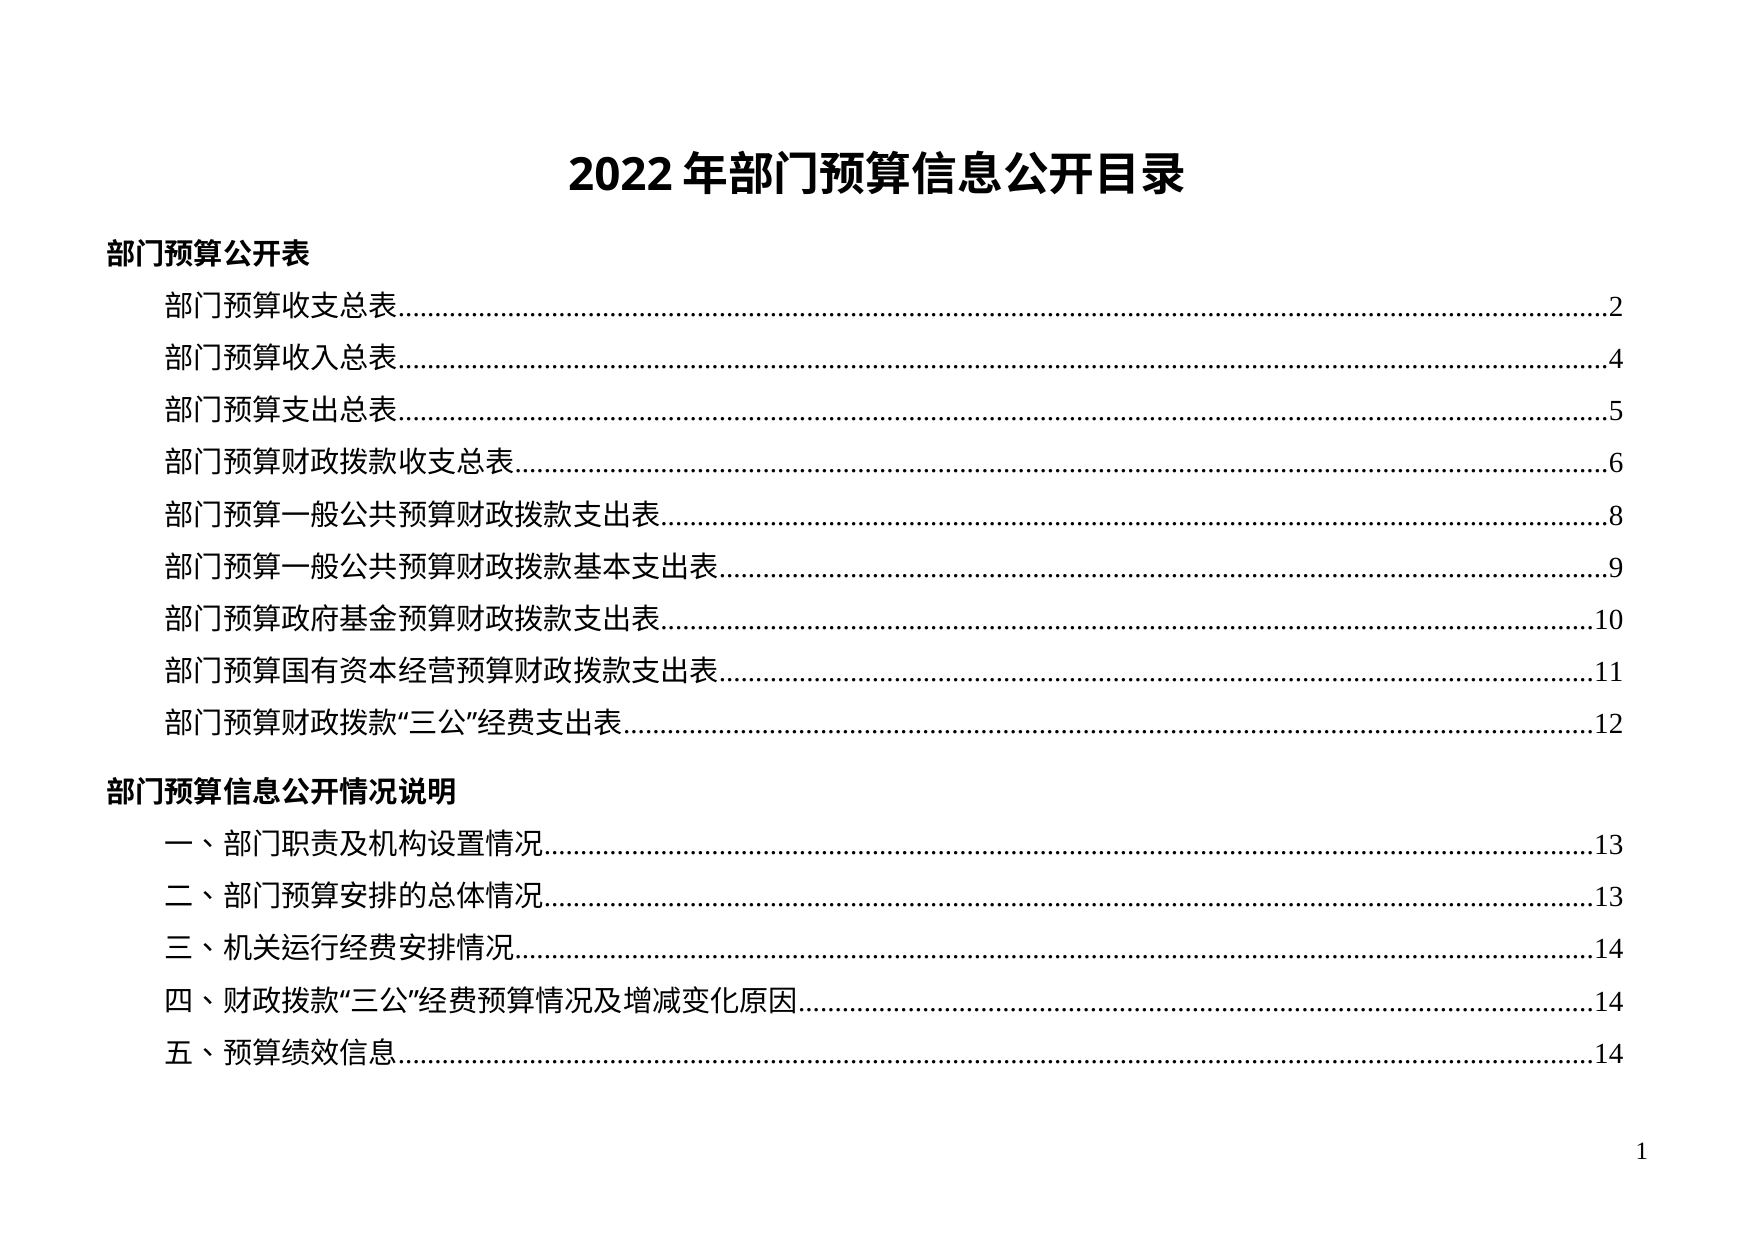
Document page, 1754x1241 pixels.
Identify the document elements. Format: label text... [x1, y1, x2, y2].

text 部门预算政府基金预算财政拨款支出表 10 [106, 598, 1648, 638]
text 部门预算支出总表 5 [106, 389, 1648, 429]
text 二、部门预算安排的总体情况 13 [106, 875, 1648, 915]
text 部门预算一般公共预算财政拨款基本支出表 9 [106, 546, 1648, 586]
text 部门预算国有资本经营预算财政拨款支出表 11 [106, 650, 1648, 690]
text 部门预算信息公开情况说明 [106, 771, 1648, 811]
text 部门预算收入总表 4 [106, 337, 1648, 377]
text 部门预算收支总表 2 [106, 285, 1648, 325]
text 五、预算绩效信息 14 [106, 1032, 1648, 1072]
text 2022年部门预算信息公开目录 [106, 142, 1648, 204]
text 部门预算一般公共预算财政拨款支出表 8 [106, 494, 1648, 533]
text 部门预算财政拨款“三公”经费支出表 12 [106, 703, 1648, 742]
text 三、机关运行经费安排情况 14 [106, 928, 1648, 967]
text 一、部门职责及机构设置情况 13 [106, 823, 1648, 863]
text 四、财政拨款“三公”经费预算情况及增减变化原因 14 [106, 980, 1648, 1019]
text 部门预算公开表 [106, 233, 1648, 273]
text 部门预算财政拨款收支总表 6 [106, 442, 1648, 481]
